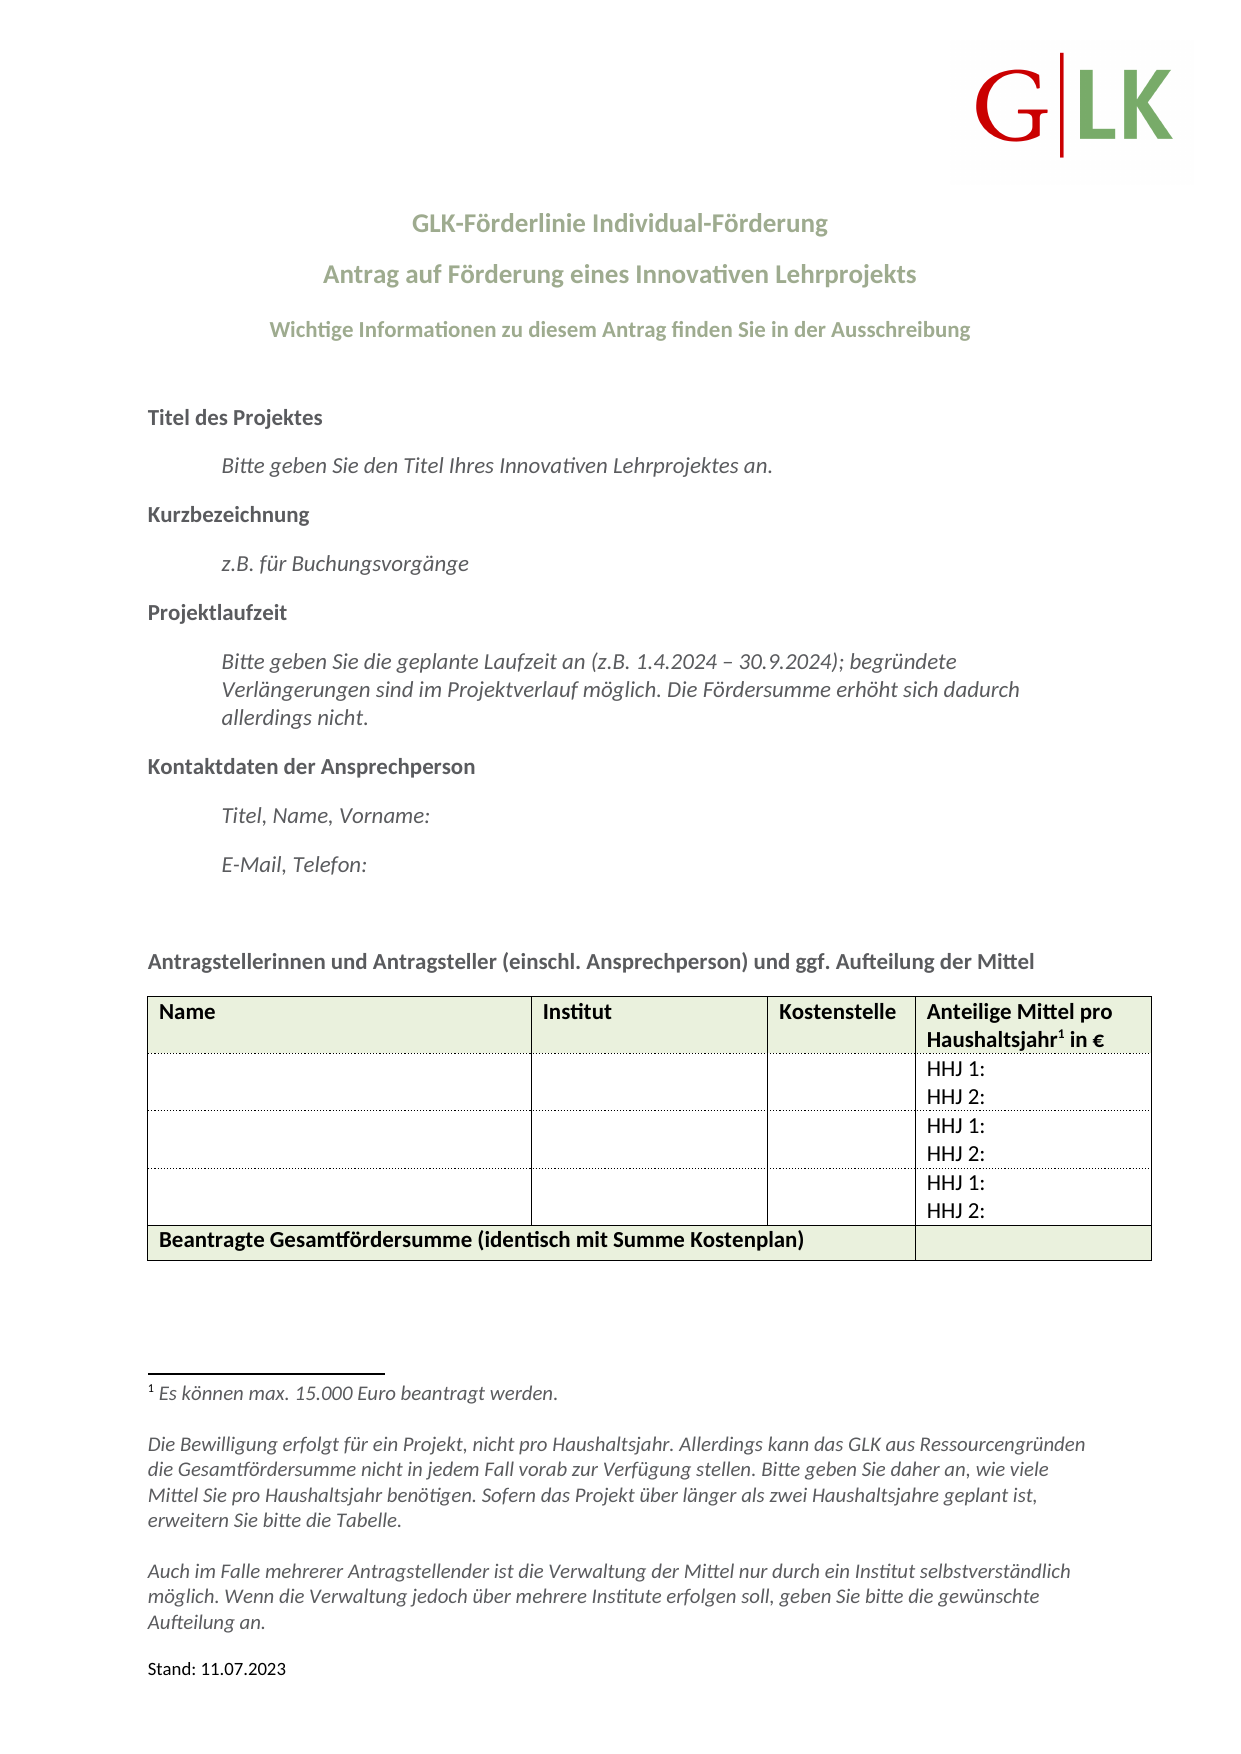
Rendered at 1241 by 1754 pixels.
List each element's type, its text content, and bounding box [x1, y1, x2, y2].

text Titel, Name, Vorname: [221, 801, 1093, 829]
text Wichtige Informationen zu diesem Antrag finden Sie in der Ausschreibung [148, 316, 1093, 343]
table_cell [532, 1110, 767, 1167]
table_cell [532, 1053, 767, 1110]
text Antrag auf Förderung eines Innovativen Lehrprojekts [148, 257, 1093, 290]
table_cell [768, 1110, 915, 1167]
table_header Institut [532, 997, 767, 1053]
text GLK-Förderlinie Individual-Förderung [148, 206, 1093, 239]
table_cell [768, 1168, 915, 1224]
table_cell [916, 1226, 1151, 1260]
table_header Kostenstelle [768, 997, 915, 1053]
table_cell [148, 1168, 531, 1224]
table_cell [532, 1168, 767, 1224]
text Bitte geben Sie die geplante Laufzeit an (z.B. 1.4.2024 – 30.9.2024); begründete Verlängerungen sind im Projektverlauf möglich. Die Fördersumme erhöht sich dadurch allerdings nicht. [221, 647, 1093, 731]
picture [950, 40, 1194, 185]
text Titel des Projektes [148, 403, 1093, 431]
text Projektlaufzeit [148, 598, 1093, 626]
table_cell [768, 1053, 915, 1110]
text E-Mail, Telefon: [221, 850, 1093, 878]
table_header Name [148, 997, 531, 1053]
text Bitte geben Sie den Titel Ihres Innovativen Lehrprojektes an. [221, 452, 1093, 480]
table_cell [148, 1053, 531, 1110]
table_cell HHJ 1: HHJ 2: [916, 1168, 1151, 1224]
text Kontaktdaten der Ansprechperson [148, 752, 1093, 780]
table_cell HHJ 1: HHJ 2: [916, 1053, 1151, 1110]
text Kurzbezeichnung [148, 501, 1093, 528]
table_cell [148, 1110, 531, 1167]
table_cell HHJ 1: HHJ 2: [916, 1110, 1151, 1167]
text Antragstellerinnen und Antragsteller (einschl. Ansprechperson) und ggf. Aufteilung der Mittel [148, 947, 1093, 975]
table_cell Beantragte Gesamtfördersumme (identisch mit Summe Kostenplan) [148, 1226, 915, 1260]
text z.B. für Buchungsvorgänge [221, 549, 1093, 577]
table_header Anteilige Mittel pro Haushaltsjahr in € [916, 997, 1151, 1053]
